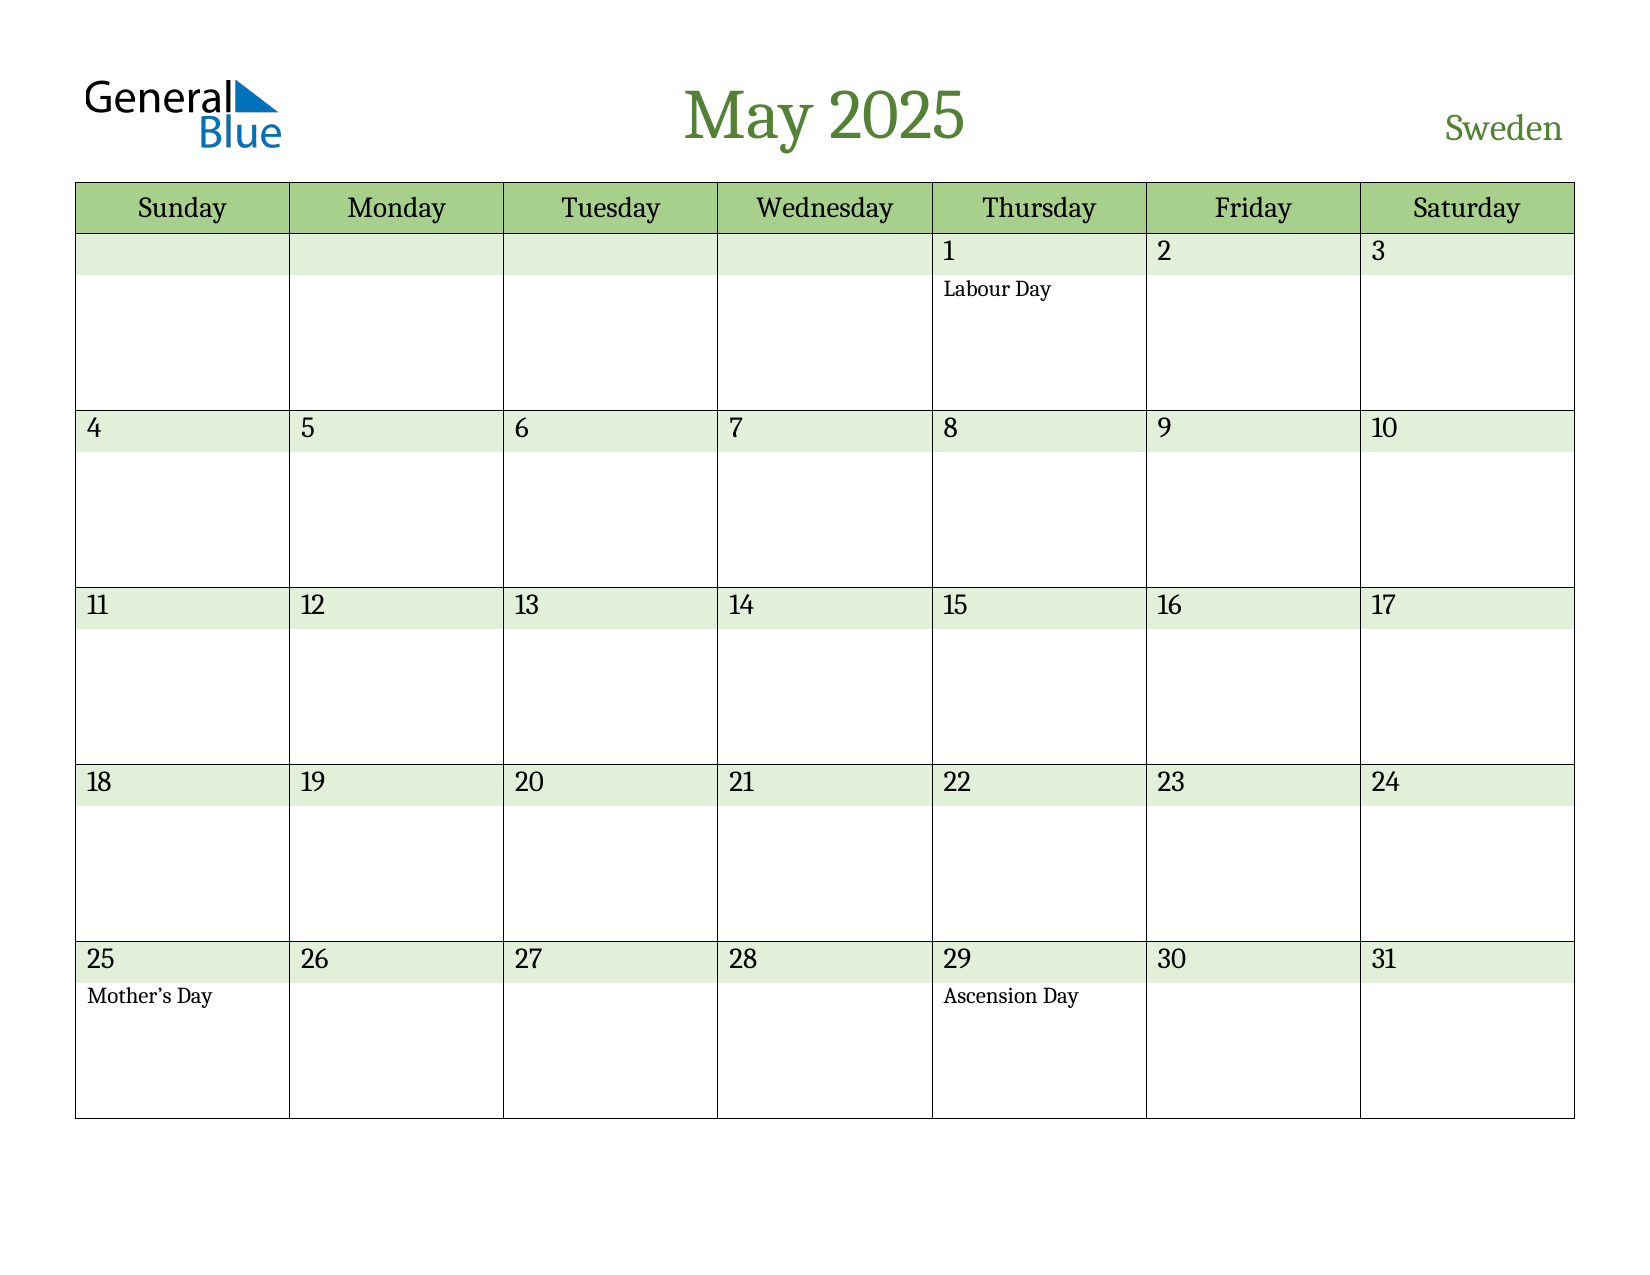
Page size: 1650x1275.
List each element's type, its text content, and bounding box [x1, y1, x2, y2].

table_cell [718, 629, 932, 764]
table_cell 25 [76, 942, 289, 983]
table_cell 1 [933, 234, 1146, 275]
table_cell [290, 452, 503, 587]
table_cell [290, 806, 503, 941]
table_cell [933, 452, 1146, 587]
table_cell 23 [1147, 765, 1360, 806]
table_cell [1361, 983, 1574, 1118]
table_cell Friday [1147, 183, 1360, 233]
table_cell 11 [76, 588, 289, 629]
table_cell 3 [1361, 234, 1574, 275]
table_cell 9 [1147, 411, 1360, 452]
table_cell 18 [76, 765, 289, 806]
table_cell 6 [504, 411, 717, 452]
table_cell [1361, 629, 1574, 764]
table_cell [504, 275, 717, 410]
table_cell [290, 275, 503, 410]
table_cell [1147, 452, 1360, 587]
table_cell 5 [290, 411, 503, 452]
table_cell [76, 234, 289, 275]
table_cell 14 [718, 588, 932, 629]
table_cell Thursday [933, 183, 1146, 233]
table_cell [1361, 275, 1574, 410]
table_cell [718, 983, 932, 1118]
table_cell 12 [290, 588, 503, 629]
table_cell [718, 275, 932, 410]
table_cell 26 [290, 942, 503, 983]
table_cell [290, 629, 503, 764]
table_cell 2 [1147, 234, 1360, 275]
table_header [76, 75, 503, 182]
table_cell Monday [290, 183, 503, 233]
table_cell 15 [933, 588, 1146, 629]
table_cell [933, 806, 1146, 941]
table_cell [1361, 452, 1574, 587]
table_cell [290, 234, 503, 275]
table_cell [1361, 806, 1574, 941]
table_cell [1147, 629, 1360, 764]
table_cell 22 [933, 765, 1146, 806]
table_cell [504, 806, 717, 941]
table_cell 8 [933, 411, 1146, 452]
table_cell Labour Day [933, 275, 1146, 410]
table_cell Tuesday [504, 183, 717, 233]
table_cell 27 [504, 942, 717, 983]
table_cell [504, 452, 717, 587]
table_cell 20 [504, 765, 717, 806]
table_cell [290, 983, 503, 1118]
table_cell Ascension Day [933, 983, 1146, 1118]
table_cell [76, 452, 289, 587]
table_cell [76, 275, 289, 410]
table_cell Wednesday [718, 183, 932, 233]
table_cell 29 [933, 942, 1146, 983]
table_cell [504, 234, 717, 275]
table_cell [504, 983, 717, 1118]
table_cell 10 [1361, 411, 1574, 452]
table_cell 28 [718, 942, 932, 983]
table_cell 16 [1147, 588, 1360, 629]
table_cell Mother’s Day [76, 983, 289, 1118]
table_cell 30 [1147, 942, 1360, 983]
table_header May 2025 [504, 75, 1146, 182]
table_cell [718, 806, 932, 941]
table_cell [76, 629, 289, 764]
table_cell 24 [1361, 765, 1574, 806]
table_cell [76, 806, 289, 941]
table_cell 13 [504, 588, 717, 629]
table_cell 4 [76, 411, 289, 452]
table_cell [1147, 275, 1360, 410]
table_cell [718, 234, 932, 275]
table_cell [504, 629, 717, 764]
table_cell [718, 452, 932, 587]
table_cell Sunday [76, 183, 289, 233]
picture [86, 80, 281, 148]
table_cell 31 [1361, 942, 1574, 983]
table_cell 21 [718, 765, 932, 806]
table_cell [1147, 806, 1360, 941]
table_header Sweden [1146, 75, 1574, 182]
table_cell 17 [1361, 588, 1574, 629]
table_cell 7 [718, 411, 932, 452]
table_cell [1147, 983, 1360, 1118]
table_cell Saturday [1361, 183, 1574, 233]
table_cell [933, 629, 1146, 764]
table_cell 19 [290, 765, 503, 806]
